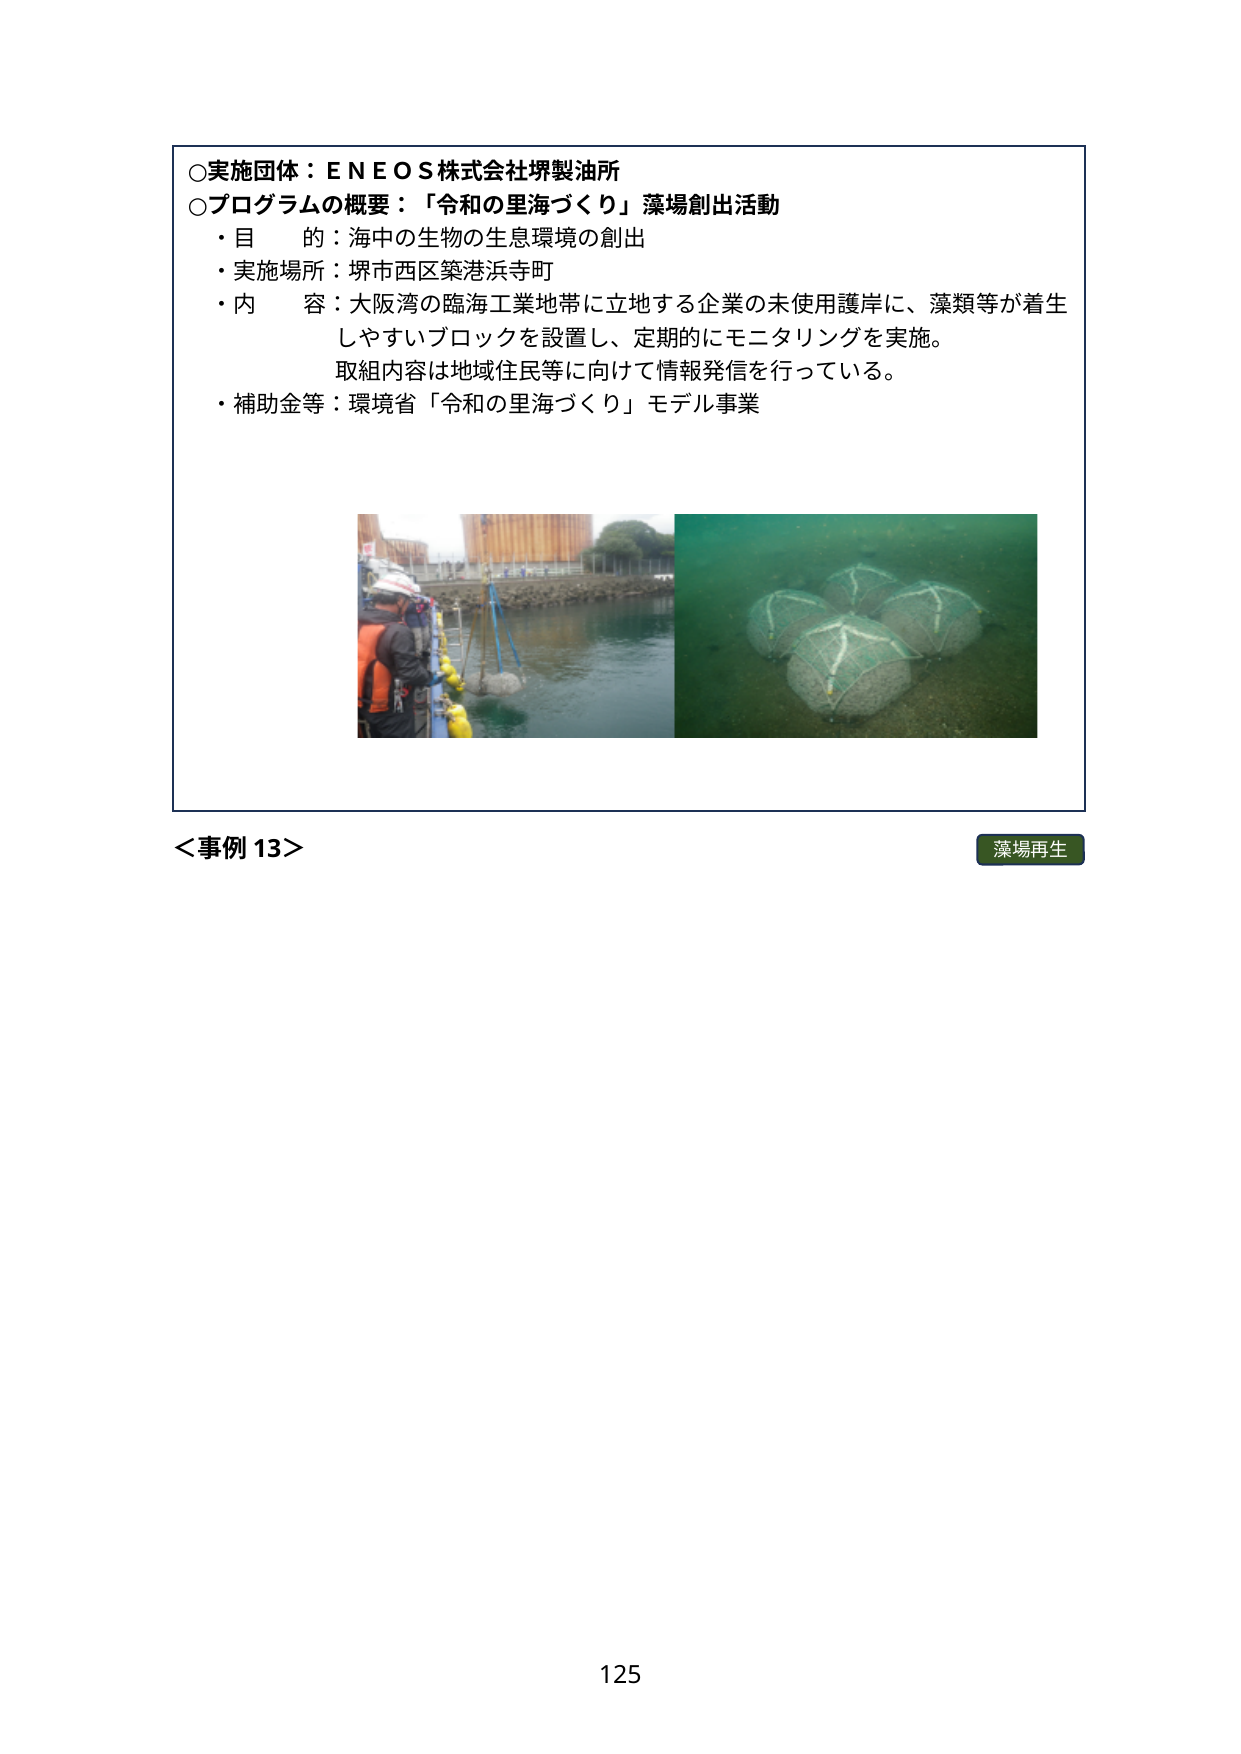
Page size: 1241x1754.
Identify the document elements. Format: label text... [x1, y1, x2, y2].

text ＜事例13＞ [148, 826, 1092, 868]
picture [357, 514, 1038, 738]
